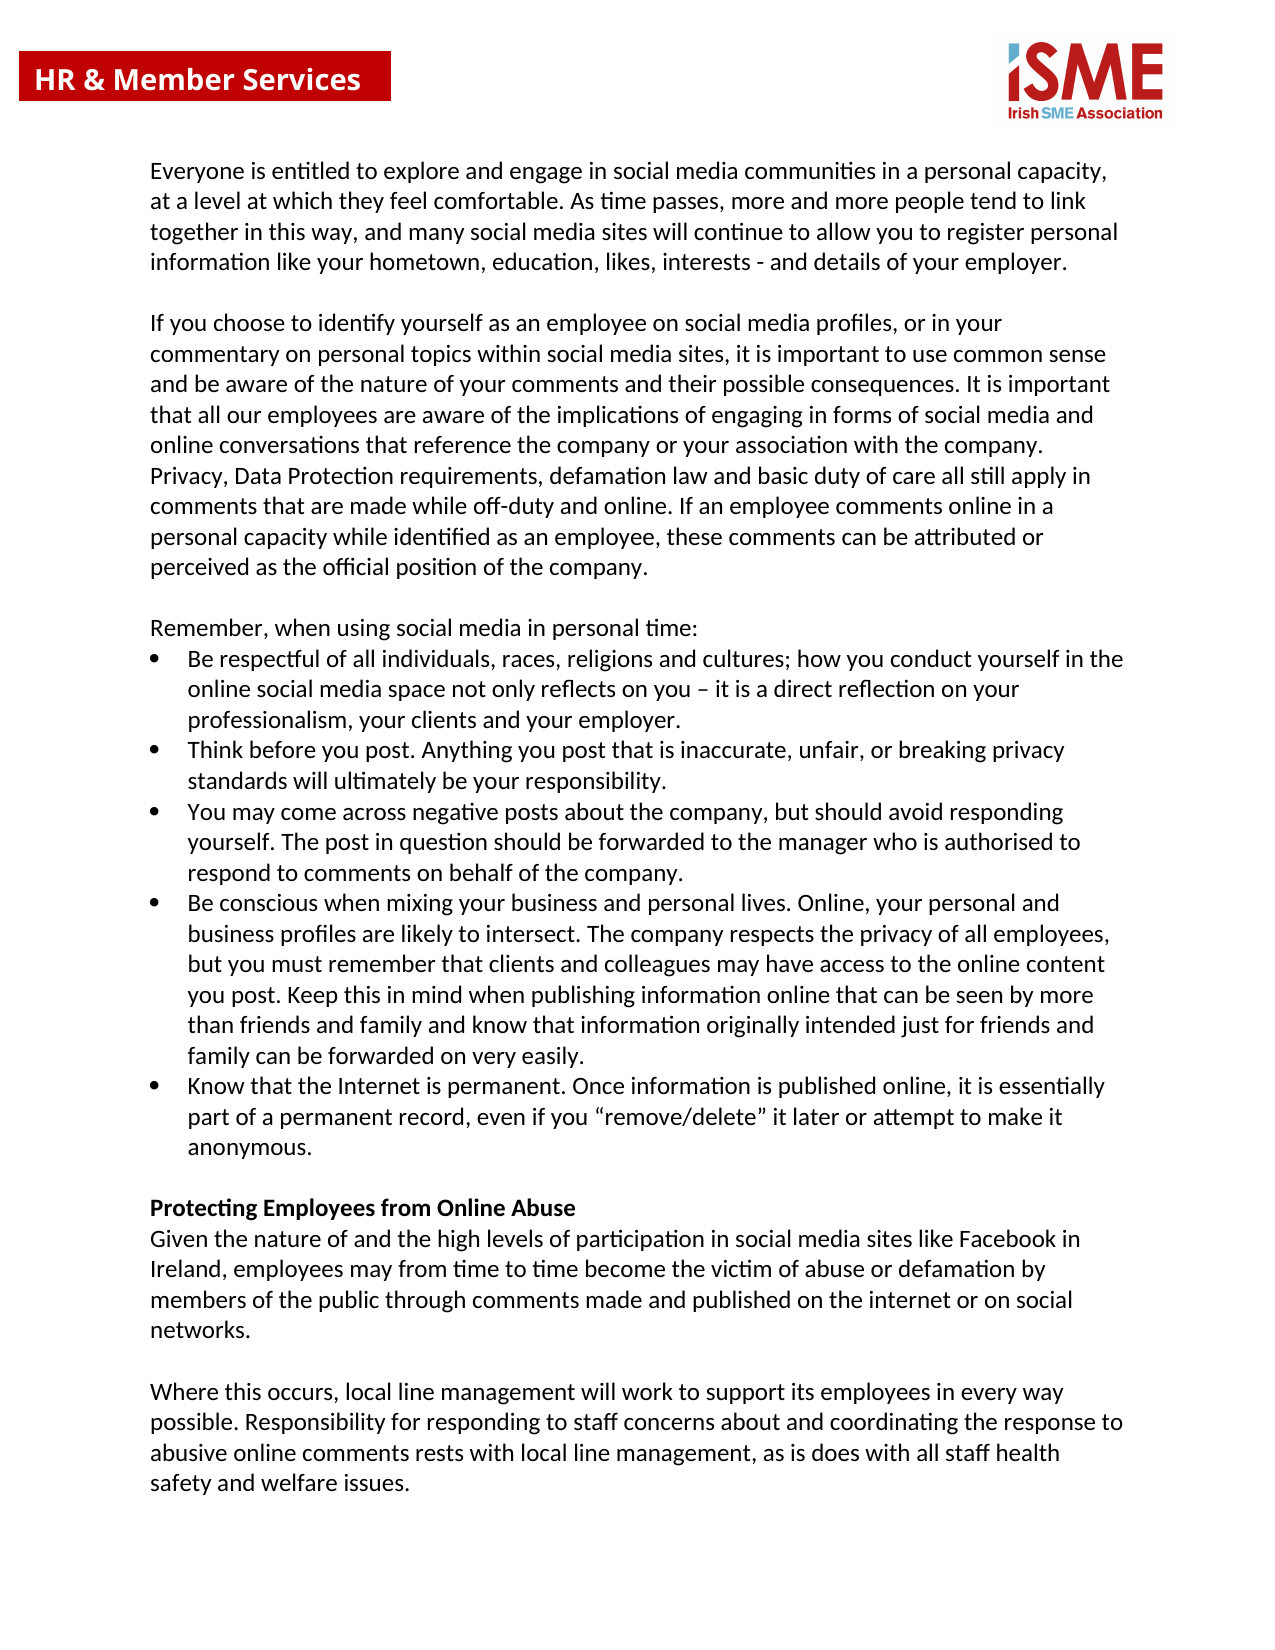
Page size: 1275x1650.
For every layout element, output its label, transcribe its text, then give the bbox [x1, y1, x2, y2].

list Think before you post. Anything you post that is inaccurate, unfair, or breaking privacy standards will ultimately be your responsibility. [150, 735, 1125, 796]
text Where this occurs, local line management will work to support its employees in every way possible. Responsibility for responding to staff concerns about and coordinating the response to abusive online comments rests with local line management, as is does with all staff health safety and welfare issues. [150, 1376, 1125, 1498]
picture [995, 31, 1173, 132]
text If you choose to identify yourself as an employee on social media profiles, or in your commentary on personal topics within social media sites, it is important to use common sense and be aware of the nature of your comments and their possible consequences. It is important that all our employees are aware of the implications of engaging in forms of social media and online conversations that reference the company or your association with the company. Privacy, Data Protection requirements, defamation law and basic duty of care all still apply in comments that are made while off-duty and online. If an employee comments online in a personal capacity while identified as an employee, these comments can be attributed or perceived as the official position of the company. [150, 307, 1125, 582]
list Be respectful of all individuals, races, religions and cultures; how you conduct yourself in the online social media space not only reflects on you – it is a direct reflection on your professionalism, your clients and your employer. [150, 643, 1125, 735]
text Protecting Employees from Online Abuse [150, 1192, 1125, 1223]
list Know that the Internet is permanent. Once information is published online, it is essentially part of a permanent record, even if you “remove/delete” it later or attempt to make it anonymous. [150, 1070, 1125, 1162]
text Given the nature of and the high levels of participation in social media sites like Facebook in Ireland, employees may from time to time become the victim of abuse or defamation by members of the public through comments made and published on the internet or on social networks. [150, 1223, 1125, 1345]
list You may come across negative posts about the company, but should avoid responding yourself. The post in question should be forwarded to the manager who is authorised to respond to comments on behalf of the company. [150, 796, 1125, 887]
text Remember, when using social media in personal time: [150, 613, 1125, 643]
text Everyone is entitled to explore and engage in social media communities in a personal capacity, at a level at which they feel comfortable. As time passes, more and more people tend to link together in this way, and many social media sites will continue to allow you to register personal information like your hometown, education, likes, interests - and details of your employer. [150, 155, 1125, 277]
list Be conscious when mixing your business and personal lives. Online, your personal and business profiles are likely to intersect. The company respects the privacy of all employees, but you must remember that clients and colleagues may have access to the online content you post. Keep this in mind when publishing information online that can be seen by more than friends and family and know that information originally intended just for friends and family can be forwarded on very easily. [150, 887, 1125, 1070]
